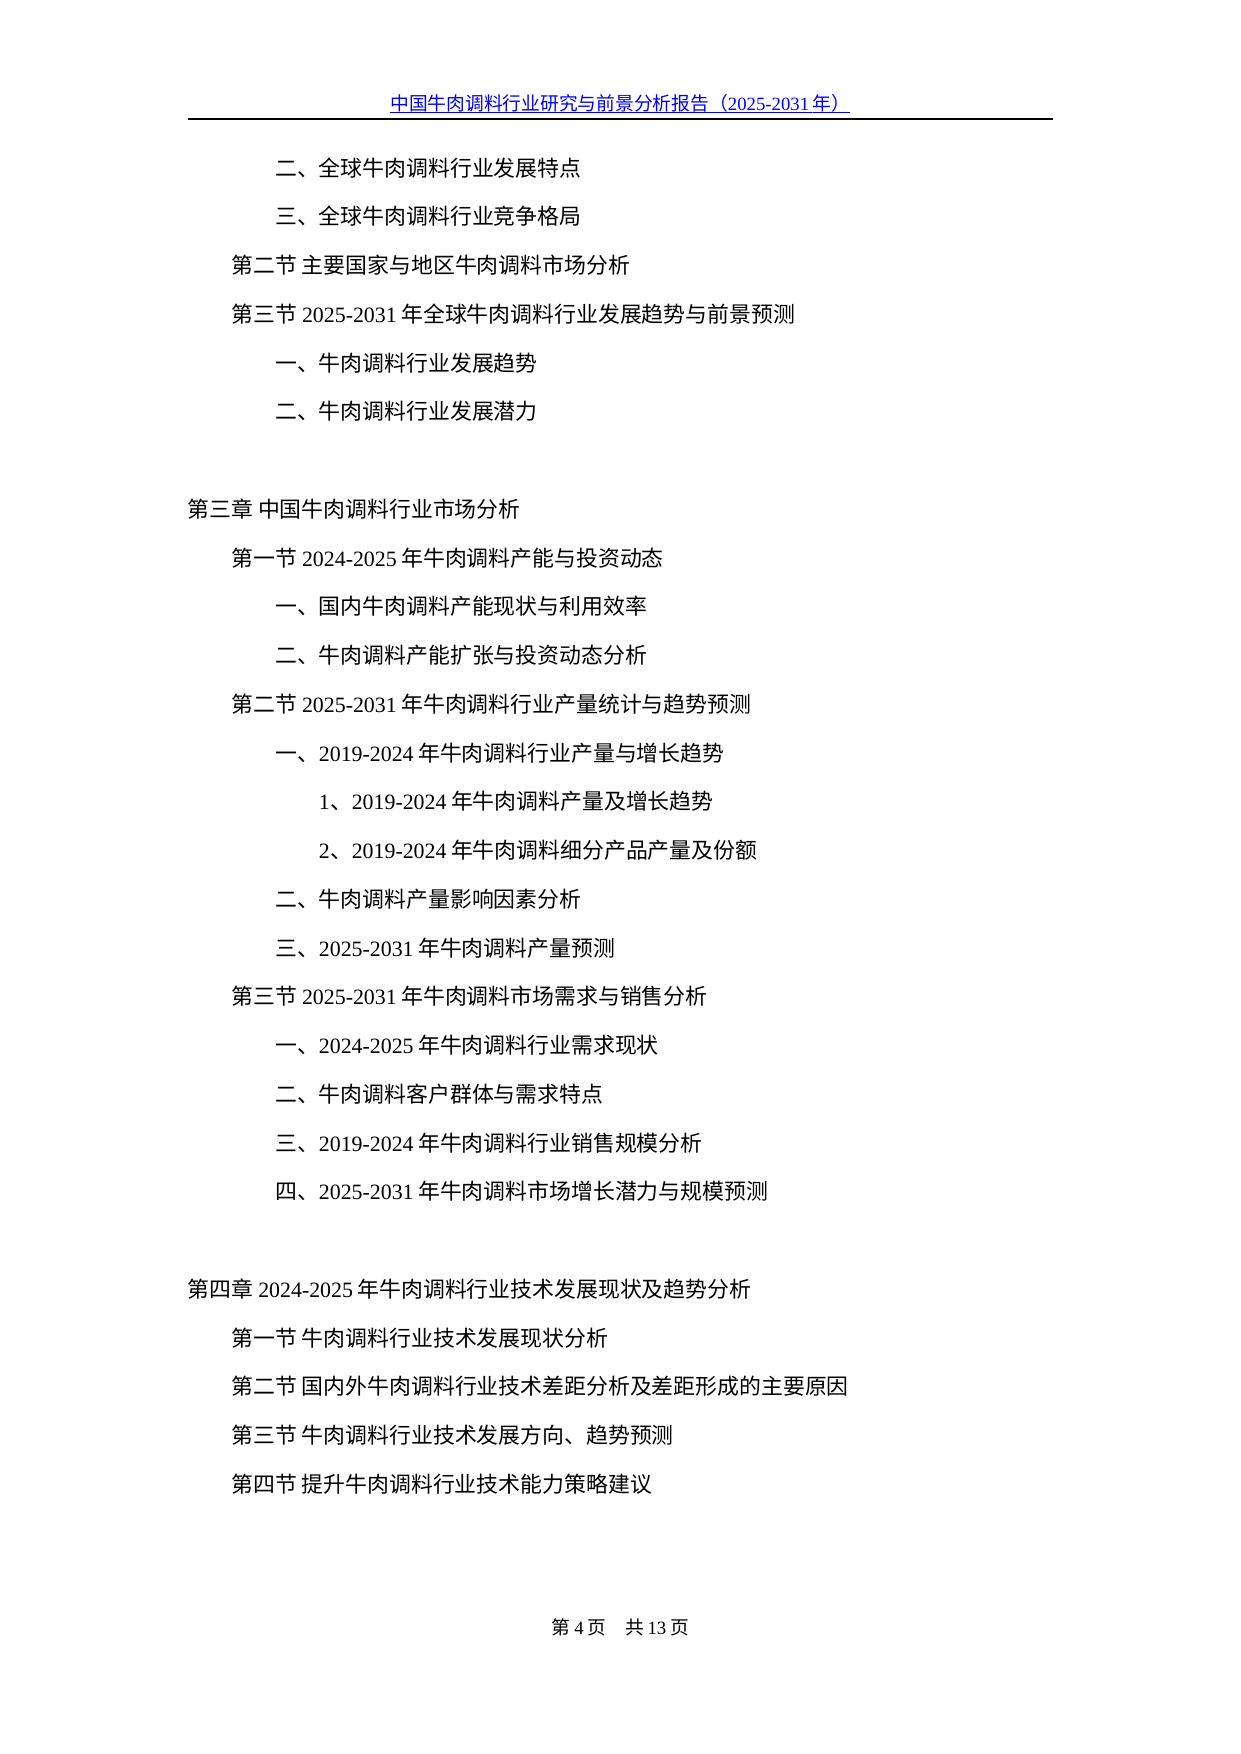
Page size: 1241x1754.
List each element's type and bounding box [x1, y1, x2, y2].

text [187, 150, 1053, 1499]
